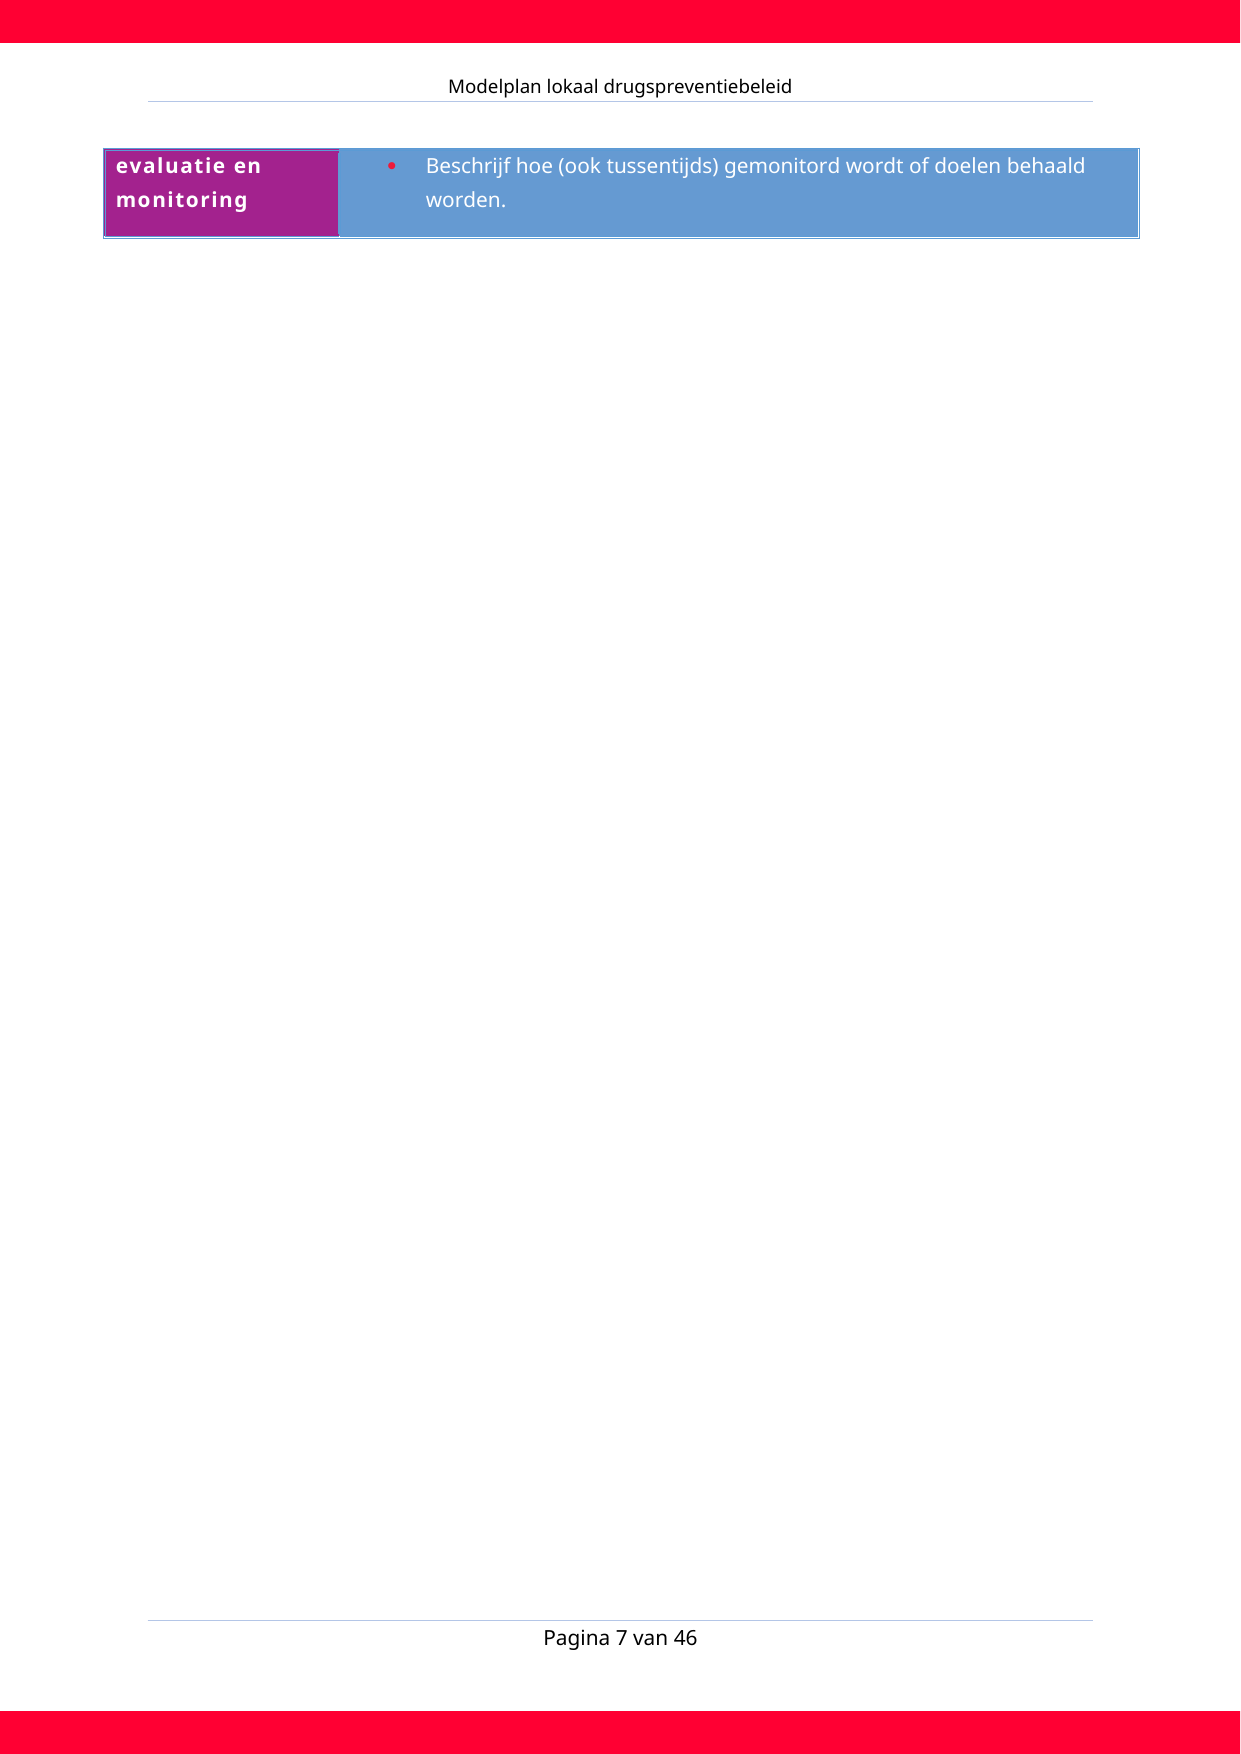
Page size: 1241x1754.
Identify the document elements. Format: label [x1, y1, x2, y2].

table_cell [106, 151, 339, 236]
picture [0, 1711, 1241, 1754]
picture [0, 0, 1241, 43]
table_cell [339, 151, 1137, 236]
